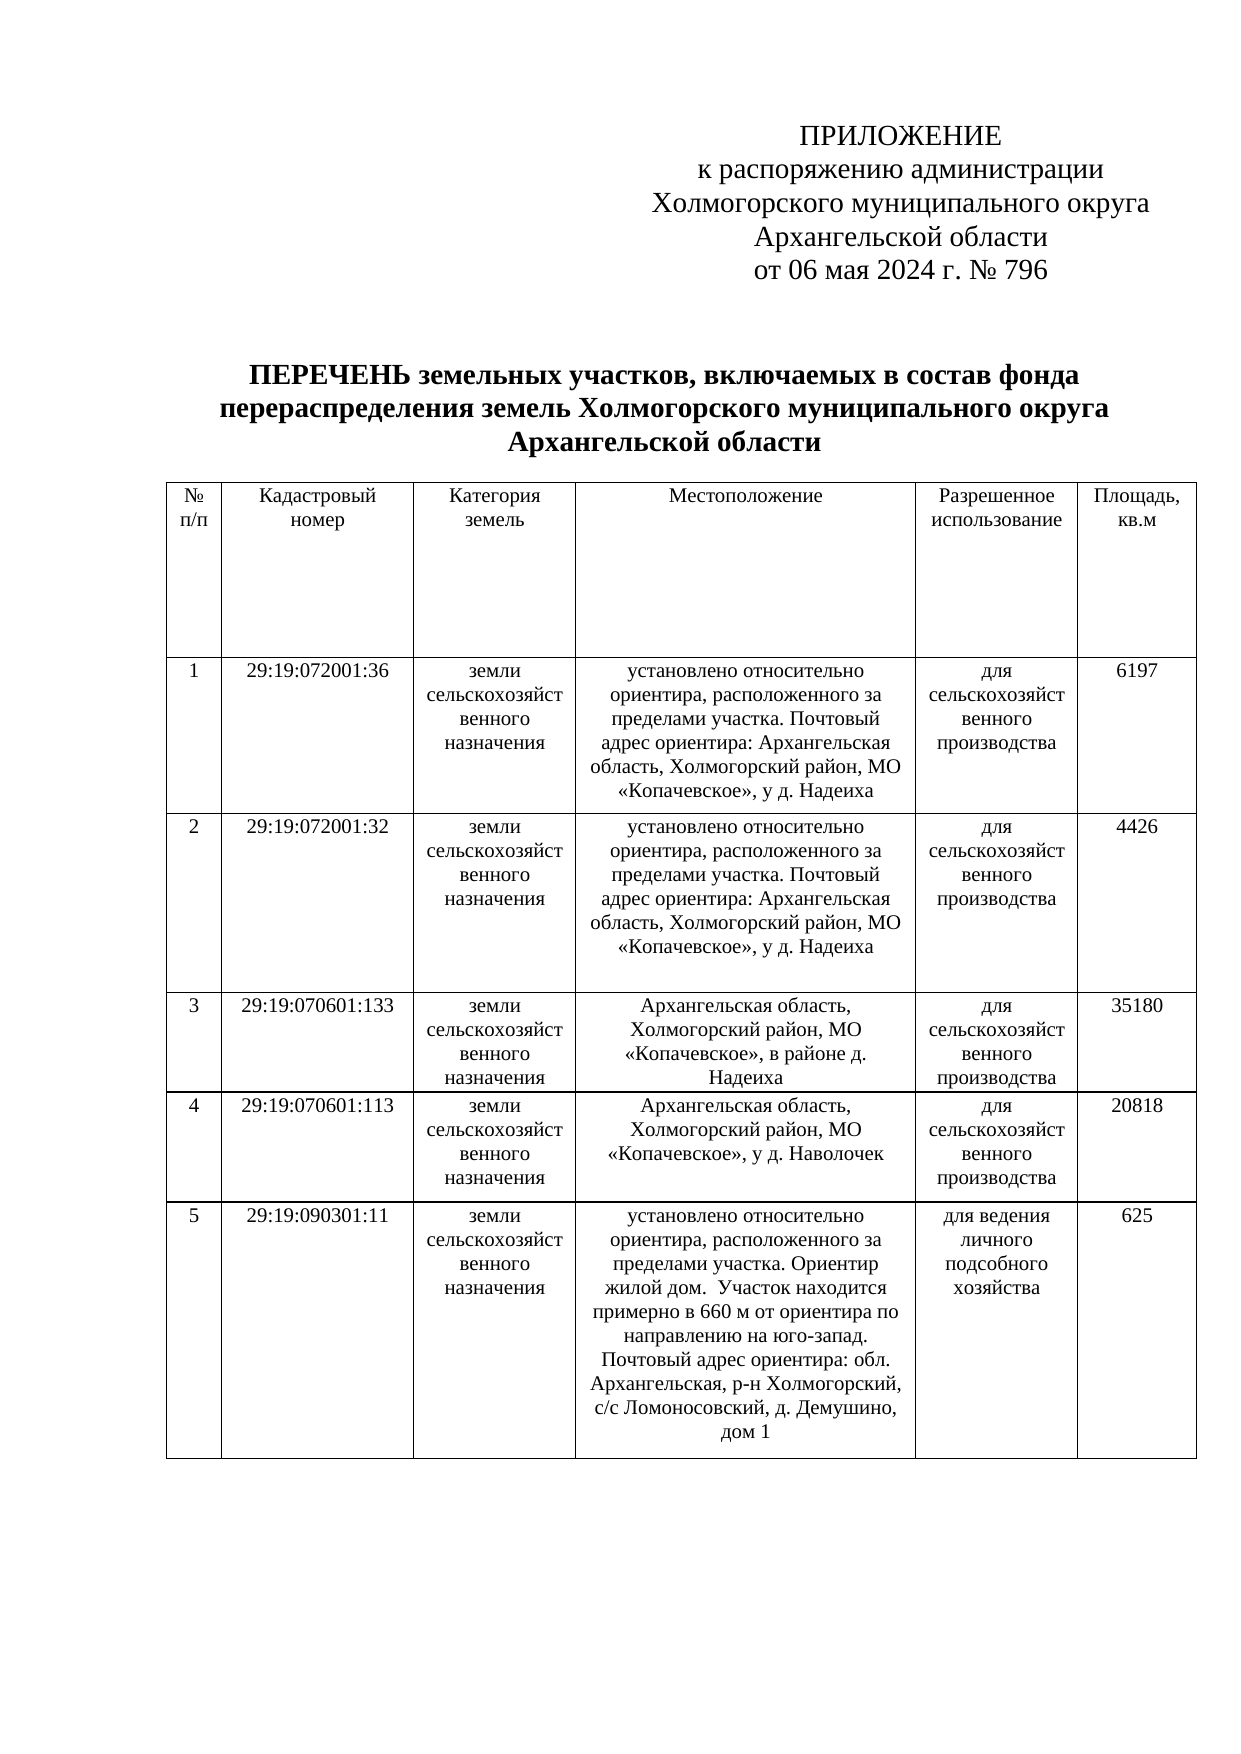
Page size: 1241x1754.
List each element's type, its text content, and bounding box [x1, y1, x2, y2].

table_header Местоположение [576, 483, 915, 657]
text от 06 мая 2024 г. № 796 [650, 252, 1152, 286]
table_cell 4 [167, 1093, 221, 1201]
table_cell 625 [1078, 1203, 1196, 1458]
table_cell Архангельская область, Холмогорский район, МО «Копачевское», у д. Наволочек [576, 1093, 915, 1201]
table_cell земли сельскохозяйственного назначения [414, 814, 575, 992]
table_header Категория земель [414, 483, 575, 657]
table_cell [916, 1203, 1077, 1458]
table_cell 5 [167, 1203, 221, 1458]
table_header № п/п [167, 483, 221, 657]
text Холмогорского муниципального округа [650, 185, 1152, 219]
table_cell 29:19:090301:11 [222, 1203, 413, 1458]
table_cell 6197 [1078, 658, 1196, 813]
table_header Кадастровый номер [222, 483, 413, 657]
table_cell для сельскохозяйственного производства [916, 658, 1077, 813]
text к распоряжению администрации [650, 152, 1152, 185]
table_cell 2 [167, 814, 221, 992]
table_cell 3 [167, 993, 221, 1091]
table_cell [414, 1203, 575, 1458]
table_cell установлено относительно ориентира, расположенного за пределами участка. Почтовый адрес ориентира: Архангельская область, Холмогорский район, МО «Копачевское», у д. Надеиха [576, 814, 915, 992]
table_cell для сельскохозяйственного производства [916, 993, 1077, 1091]
table_cell установлено относительно ориентира, расположенного за пределами участка. Почтовый адрес ориентира: Архангельская область, Холмогорский район, МО «Копачевское», у д. Надеиха [576, 658, 915, 813]
text ПЕРЕЧЕНЬ земельных участков, включаемых в состав фонда перераспределения земель Холмогорского муниципального округа Архангельской области [177, 357, 1152, 458]
table_cell земли сельскохозяйственного назначения [414, 993, 575, 1091]
table_cell 29:19:070601:113 [222, 1093, 413, 1201]
table_cell Архангельская область, Холмогорский район, МО «Копачевское», в районе д. Надеиха [576, 993, 915, 1091]
table_cell 35180 [1078, 993, 1196, 1091]
table_cell земли сельскохозяйственного назначения [414, 658, 575, 813]
table_cell 4426 [1078, 814, 1196, 992]
table_header Площадь, кв.м [1078, 483, 1196, 657]
text Архангельской области [650, 219, 1152, 252]
table_cell 29:19:072001:36 [222, 658, 413, 813]
list ПРИЛОЖЕНИЕ [650, 118, 1152, 152]
table_header Разрешенное использование [916, 483, 1077, 657]
table_cell для сельскохозяйственного производства [916, 1093, 1077, 1201]
table_cell земли сельскохозяйственного назначения [414, 1093, 575, 1201]
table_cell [576, 1203, 915, 1458]
table_cell 20818 [1078, 1093, 1196, 1201]
table_cell 1 [167, 658, 221, 813]
table_cell для сельскохозяйственного производства [916, 814, 1077, 992]
table_cell 29:19:072001:32 [222, 814, 413, 992]
table_cell 29:19:070601:133 [222, 993, 413, 1091]
